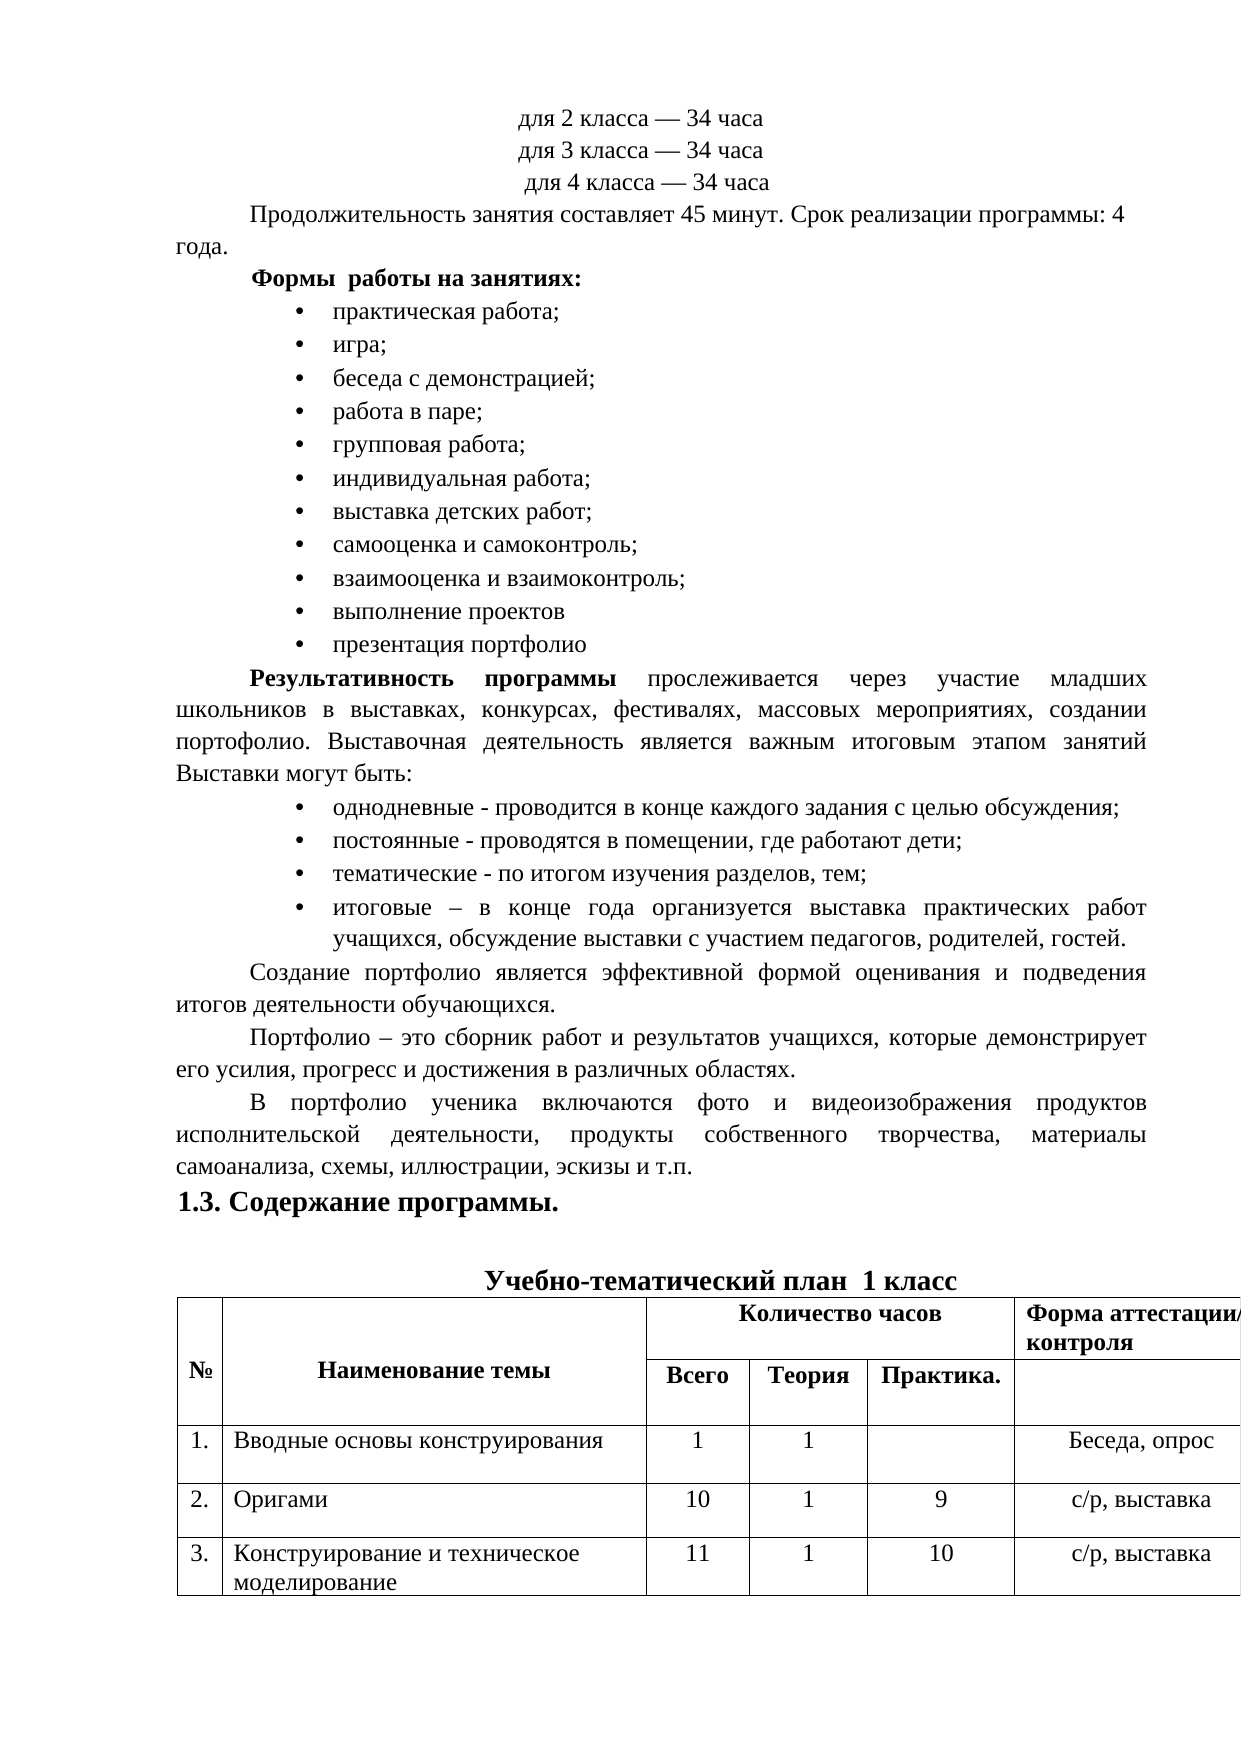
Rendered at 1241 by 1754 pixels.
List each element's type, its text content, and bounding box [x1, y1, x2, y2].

text Учебно-тематический план 1 класс [177, 1263, 1152, 1297]
table_header Форма аттестации/ контроля [1015, 1298, 1240, 1359]
table_cell Конструирование и техническое моделирование [223, 1538, 646, 1595]
table_cell 9 [868, 1484, 1014, 1537]
table_cell с/р, выставка [1015, 1484, 1240, 1537]
text Продолжительность занятия составляет 45 минут. Срок реализации программы: 4 года. [176, 199, 1147, 260]
table_cell 10 [868, 1538, 1014, 1595]
list самооценка и самоконтроль; [295, 529, 1147, 558]
table_cell 2. [178, 1484, 222, 1537]
table_cell 3. [178, 1538, 222, 1595]
table_cell 1. [178, 1426, 222, 1483]
list выполнение проектов [295, 596, 1147, 625]
table_header № [178, 1298, 222, 1424]
list беседа с демонстрацией; [295, 363, 1147, 392]
list практическая работа; [295, 296, 1147, 325]
table_cell с/р, выставка [1015, 1538, 1240, 1595]
text для 3 класса — 34 часа [176, 135, 1147, 164]
table_cell 11 [647, 1538, 749, 1595]
table_cell 1 [647, 1426, 749, 1483]
table_cell Оригами [223, 1484, 646, 1537]
table_cell [1015, 1360, 1240, 1424]
list итоговые – в конце года организуется выставка практических работ учащихся, обсуждение выставки с участием педагогов, родителей, гостей. [295, 892, 1147, 952]
table_cell Беседа, опрос [1015, 1426, 1240, 1483]
text 1.3. Содержание программы. [177, 1184, 1152, 1217]
list выставка детских работ; [295, 496, 1147, 525]
table_cell 1 [750, 1426, 867, 1483]
text В портфолио ученика включаются фото и видеоизображения продуктов исполнительской деятельности, продукты собственного творчества, материалы самоанализа, схемы, иллюстрации, эскизы и т.п. [176, 1087, 1147, 1179]
table_cell Теория [750, 1360, 867, 1424]
list постоянные - проводятся в помещении, где работают дети; [295, 825, 1147, 854]
list взаимооценка и взаимоконтроль; [295, 563, 1147, 592]
text Формы работы на занятиях: [251, 263, 1147, 292]
table_cell 1 [750, 1484, 867, 1537]
list однодневные - проводится в конце каждого задания с целью обсуждения; [295, 792, 1147, 820]
table_header Количество часов [647, 1298, 1014, 1359]
list групповая работа; [295, 429, 1147, 458]
text Результативность программы прослеживается через участие младших школьников в выставках, конкурсах, фестивалях, массовых мероприятиях, создании портофолио. Выставочная деятельность является важным итоговым этапом занятий Выставки могут быть: [176, 663, 1147, 787]
text Создание портфолио является эффективной формой оценивания и подведения итогов деятельности обучающихся. [176, 957, 1147, 1017]
list игра; [295, 329, 1147, 358]
table_cell Всего [647, 1360, 749, 1424]
table_cell Практика. [868, 1360, 1014, 1424]
list презентация портфолио [295, 629, 1147, 658]
list индивидуальная работа; [295, 463, 1147, 492]
table_cell 10 [647, 1484, 749, 1537]
table_cell 1 [750, 1538, 867, 1595]
table_cell [868, 1426, 1014, 1483]
table_cell Вводные основы конструирования [223, 1426, 646, 1483]
text для 4 класса — 34 часа [176, 167, 1147, 196]
list тематические - по итогом изучения разделов, тем; [295, 858, 1147, 887]
text для 2 класса — 34 часа [176, 103, 1147, 132]
list работа в паре; [295, 396, 1147, 425]
text Портфолио – это сборник работ и результатов учащихся, которые демонстрирует его усилия, прогресс и достижения в различных областях. [176, 1022, 1147, 1082]
table_header Наименование темы [223, 1298, 646, 1424]
